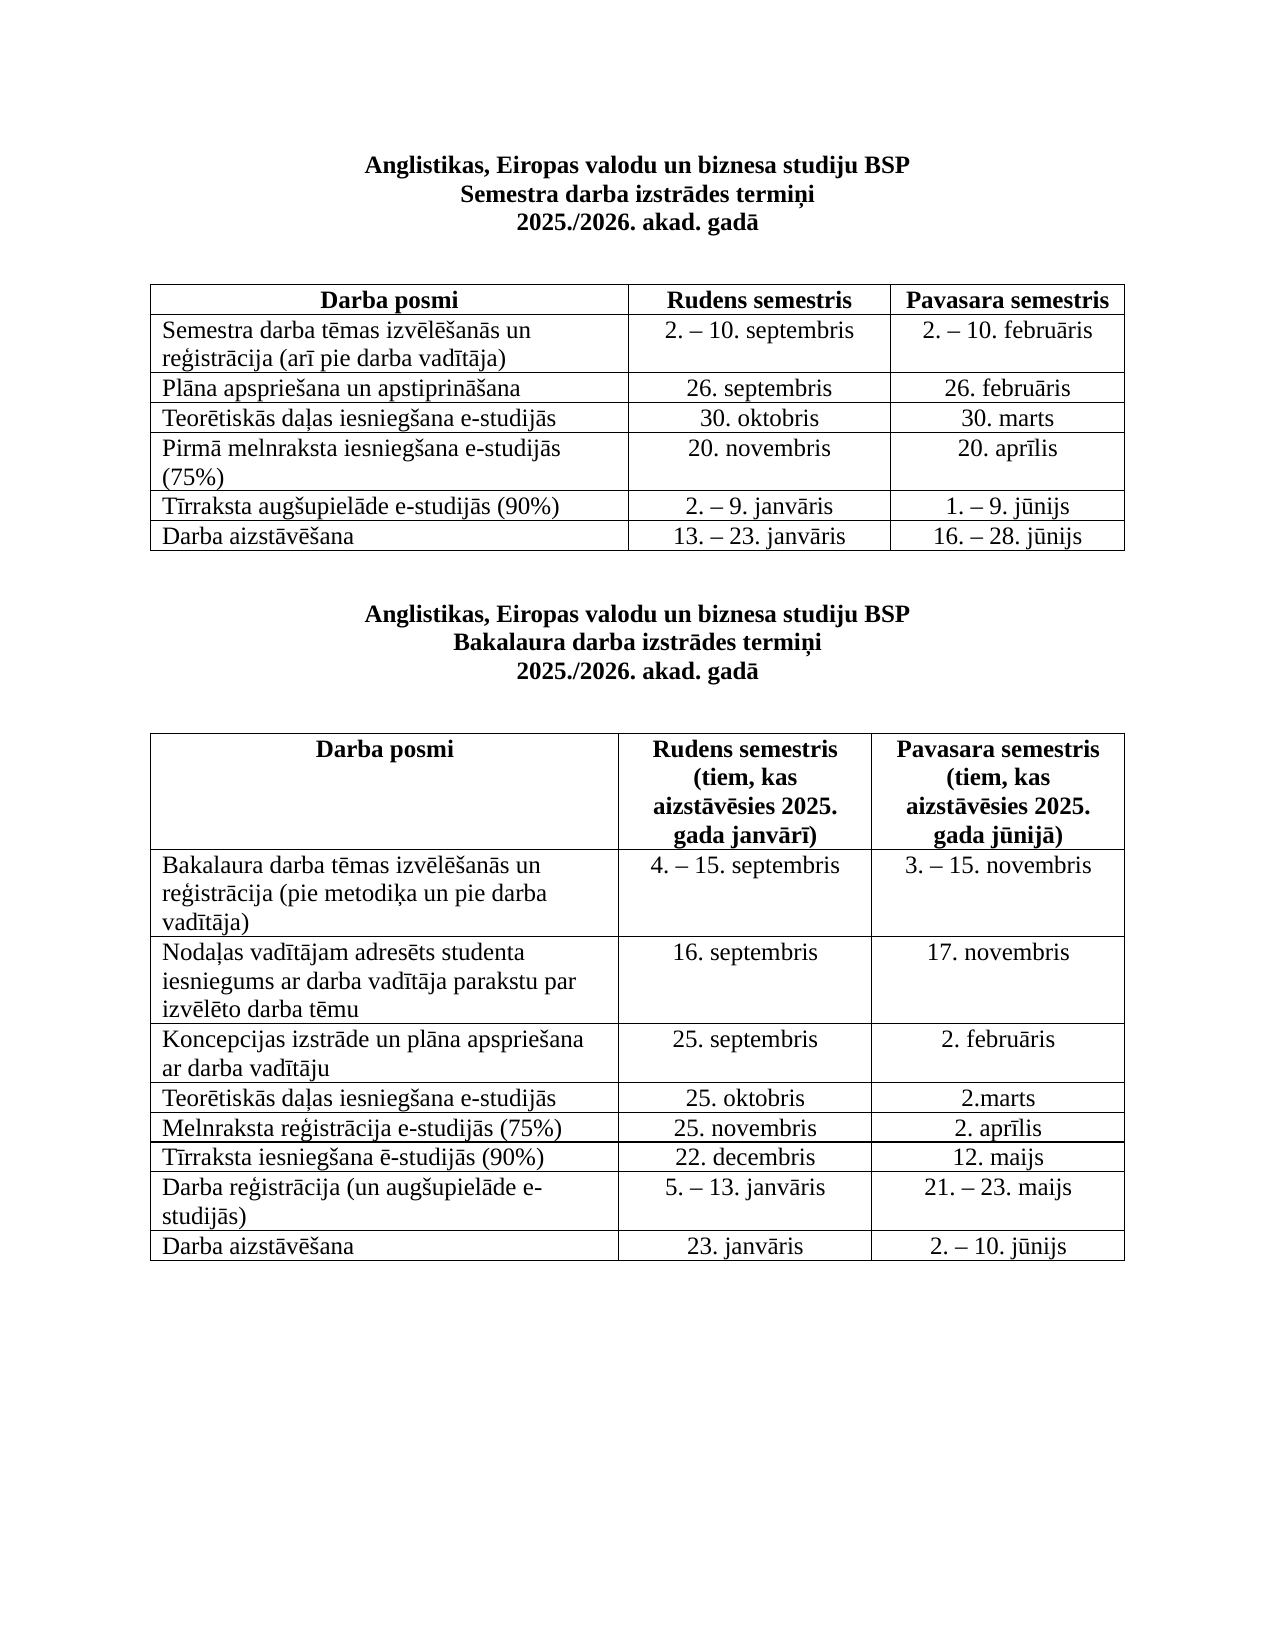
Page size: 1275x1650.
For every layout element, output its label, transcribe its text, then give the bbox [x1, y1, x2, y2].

table_header Rudens semestris [629, 285, 890, 314]
table_cell 2. februāris [872, 1024, 1124, 1082]
table_cell 5. – 13. janvāris [619, 1172, 871, 1230]
text Bakalaura darba izstrādes termiņi [150, 627, 1125, 656]
table_cell 4. – 15. septembris [619, 850, 871, 936]
table_cell 3. – 15. novembris [872, 850, 1124, 936]
table_cell 2. aprīlis [872, 1113, 1124, 1141]
table_cell 26. februāris [891, 373, 1124, 402]
table_cell 13. – 23. janvāris [629, 521, 890, 550]
table_cell Nodaļas vadītājam adresēts studenta iesniegums ar darba vadītāja parakstu par izvēlēto darba tēmu [151, 937, 618, 1023]
text 2025./2026. akad. gadā [150, 656, 1125, 685]
table_cell 21. – 23. maijs [872, 1172, 1124, 1230]
table_cell Darba aizstāvēšana [151, 521, 628, 550]
table_cell Teorētiskās daļas iesniegšana e-studijās [151, 403, 628, 432]
table_cell Melnraksta reģistrācija e-studijās (75%) [151, 1113, 618, 1141]
table_cell Tīrraksta augšupielāde e-studijās (90%) [151, 491, 628, 520]
table_cell 23. janvāris [619, 1231, 871, 1259]
table_cell 2. – 9. janvāris [629, 491, 890, 520]
table_cell Plāna apspriešana un apstiprināšana [151, 373, 628, 402]
table_header Darba posmi [151, 734, 618, 849]
table_cell 2. – 10. septembris [629, 315, 890, 372]
table_cell 16. septembris [619, 937, 871, 1023]
table_cell 25. septembris [619, 1024, 871, 1082]
text Semestra darba izstrādes termiņi [150, 179, 1125, 207]
table_cell Teorētiskās daļas iesniegšana e-studijās [151, 1083, 618, 1112]
table_cell 12. maijs [872, 1143, 1124, 1171]
table_header Darba posmi [151, 285, 628, 314]
table_cell Tīrraksta iesniegšana ē-studijās (90%) [151, 1143, 618, 1171]
table_cell 26. septembris [629, 373, 890, 402]
table_cell 2. – 10. jūnijs [872, 1231, 1124, 1259]
table_cell 1. – 9. jūnijs [891, 491, 1124, 520]
table_cell 30. marts [891, 403, 1124, 432]
text Anglistikas, Eiropas valodu un biznesa studiju BSP [150, 599, 1125, 627]
table_header Pavasara semestris [891, 285, 1124, 314]
table_cell 2.marts [872, 1083, 1124, 1112]
table_cell 22. decembris [619, 1143, 871, 1171]
table_cell Semestra darba tēmas izvēlēšanās un reģistrācija (arī pie darba vadītāja) [151, 315, 628, 372]
text Anglistikas, Eiropas valodu un biznesa studiju BSP [150, 150, 1125, 179]
table_cell 25. novembris [619, 1113, 871, 1141]
table_cell 30. oktobris [629, 403, 890, 432]
table_cell 17. novembris [872, 937, 1124, 1023]
table_cell 20. aprīlis [891, 433, 1124, 490]
text 2025./2026. akad. gadā [150, 207, 1125, 236]
table_header Rudens semestris (tiem, kas aizstāvēsies 2025. gada janvārī) [619, 734, 871, 849]
table_cell 2. – 10. februāris [891, 315, 1124, 372]
table_header Pavasara semestris (tiem, kas aizstāvēsies 2025. gada jūnijā) [872, 734, 1124, 849]
table_cell Pirmā melnraksta iesniegšana e-studijās (75%) [151, 433, 628, 490]
table_cell 25. oktobris [619, 1083, 871, 1112]
table_cell Darba reģistrācija (un augšupielāde e-studijās) [151, 1172, 618, 1230]
table_cell 16. – 28. jūnijs [891, 521, 1124, 550]
table_cell Bakalaura darba tēmas izvēlēšanās un reģistrācija (pie metodiķa un pie darba vadītāja) [151, 850, 618, 936]
table_cell Darba aizstāvēšana [151, 1231, 618, 1259]
table_cell Koncepcijas izstrāde un plāna apspriešana ar darba vadītāju [151, 1024, 618, 1082]
table_cell 20. novembris [629, 433, 890, 490]
